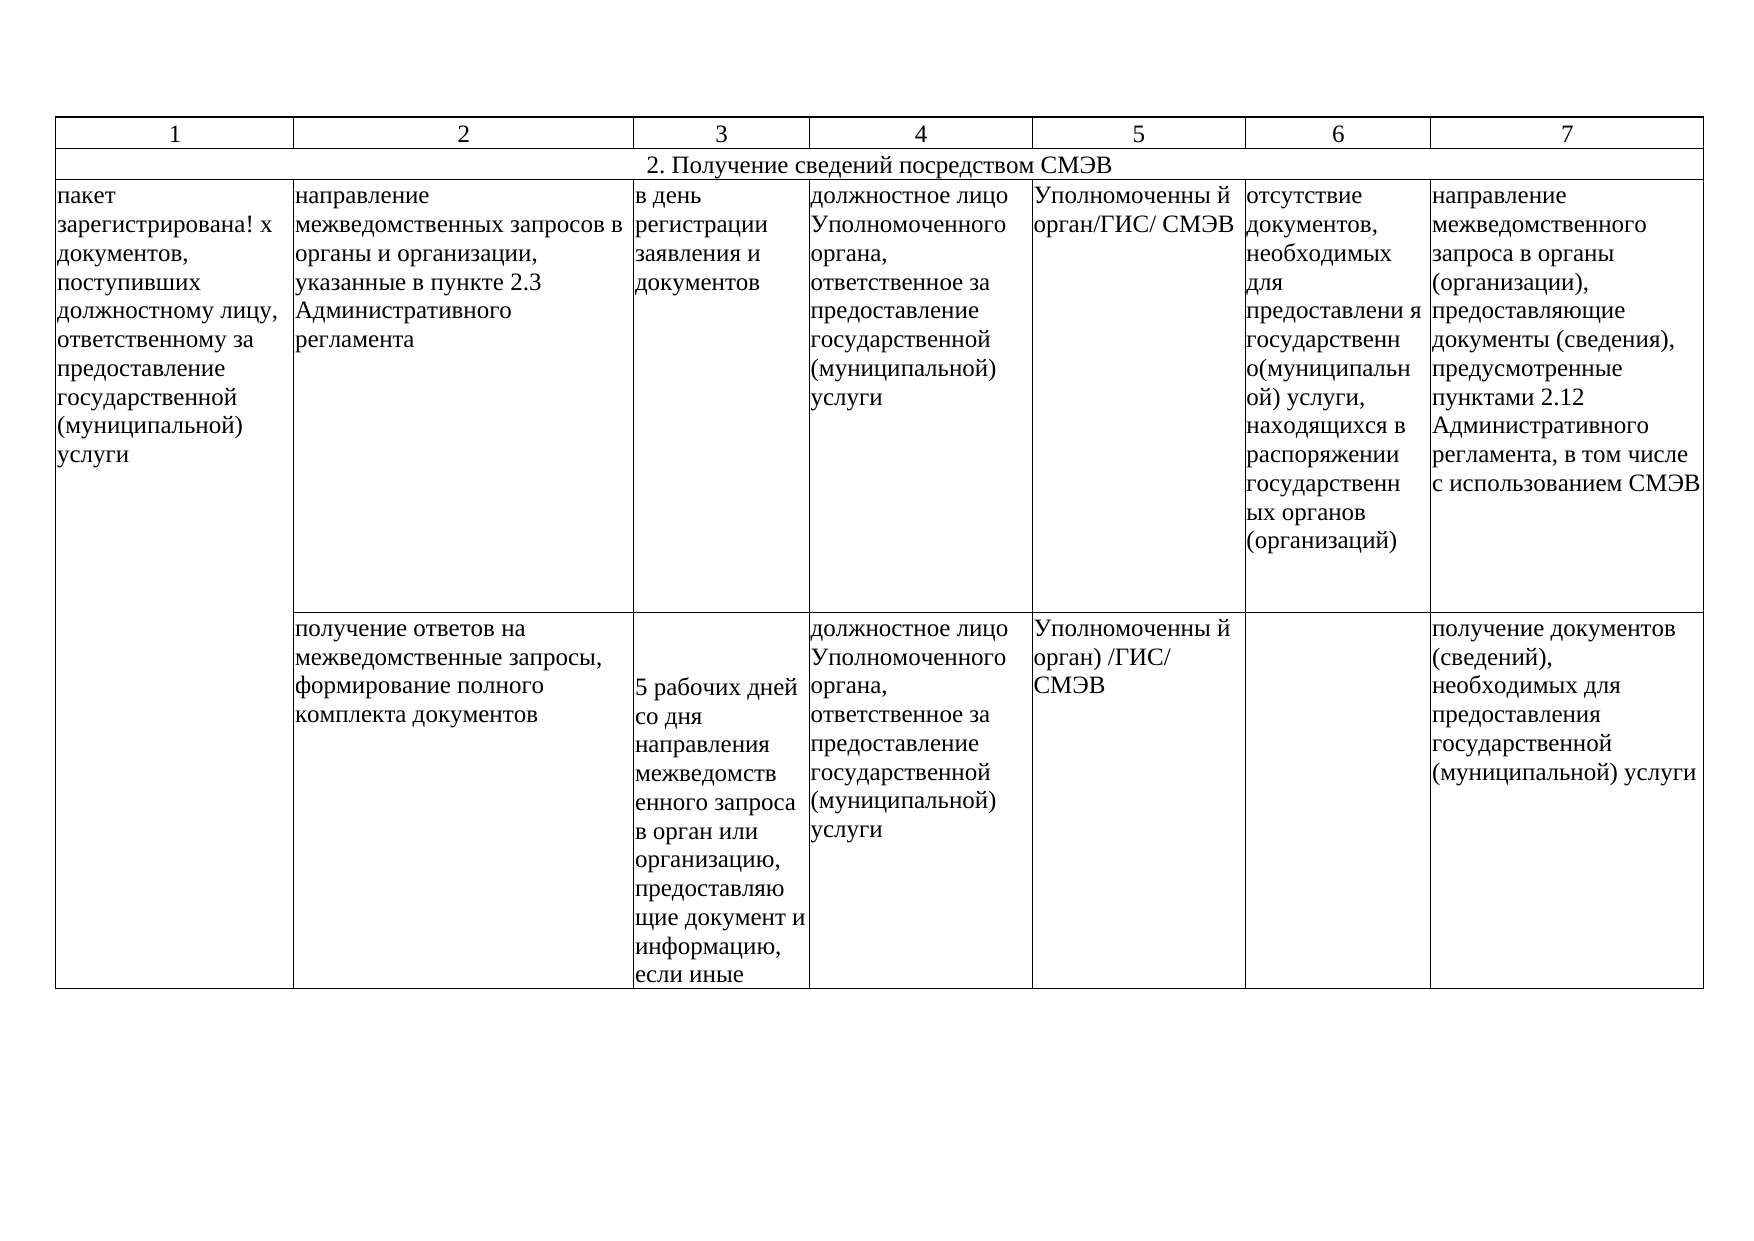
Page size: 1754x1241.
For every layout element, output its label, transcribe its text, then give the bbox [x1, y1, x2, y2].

table_header 6 [1246, 118, 1430, 147]
table_cell должностное лицо Уполномоченного органа, ответственное за предоставление государственной (муниципальной) услуги [810, 613, 1032, 988]
table_header 7 [1431, 118, 1703, 147]
table_cell направление межведомственного запроса в органы (организации), предоставляющие документы (сведения), предусмотренные пунктами 2.12 Административного регламента, в том числе с использованием СМЭВ [1431, 180, 1703, 612]
table_header 3 [634, 118, 809, 147]
table_cell Уполномоченны й орган/ГИС/ СМЭВ [1033, 180, 1245, 612]
table_cell Уполномоченны й орган) /ГИС/ СМЭВ [1033, 613, 1245, 988]
table_cell пакет зарегистрирована! х документов, поступивших должностному лицу, ответственному за предоставление государственной (муниципальной) услуги [56, 180, 293, 988]
table_cell получение ответов на межведомственные запросы, формирование полного комплекта документов [294, 613, 633, 988]
table_cell 2. Получение сведений посредством СМЭВ [56, 149, 1703, 179]
table_cell отсутствие документов, необходимых для предоставлени я государственн о(муниципальн ой) услуги, находящихся в распоряжении государственн ых органов (организаций) [1246, 180, 1430, 612]
table_cell получение документов (сведений), необходимых для предоставления государственной (муниципальной) услуги [1431, 613, 1703, 988]
table_header 4 [810, 118, 1032, 147]
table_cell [810, 180, 1032, 612]
table_header 5 [1033, 118, 1245, 147]
table_cell в день регистрации заявления и документов [634, 180, 809, 612]
table_cell [1246, 613, 1430, 988]
table_header 1 [56, 118, 293, 147]
table_cell 5 рабочих дней со дня направления межведомств енного запроса в орган или организацию, предоставляю щие документ и информацию, если иные [634, 613, 809, 988]
table_header 2 [294, 118, 633, 147]
table_cell направление межведомственных запросов в органы и организации, указанные в пункте 2.3 Административного регламента [294, 180, 633, 612]
